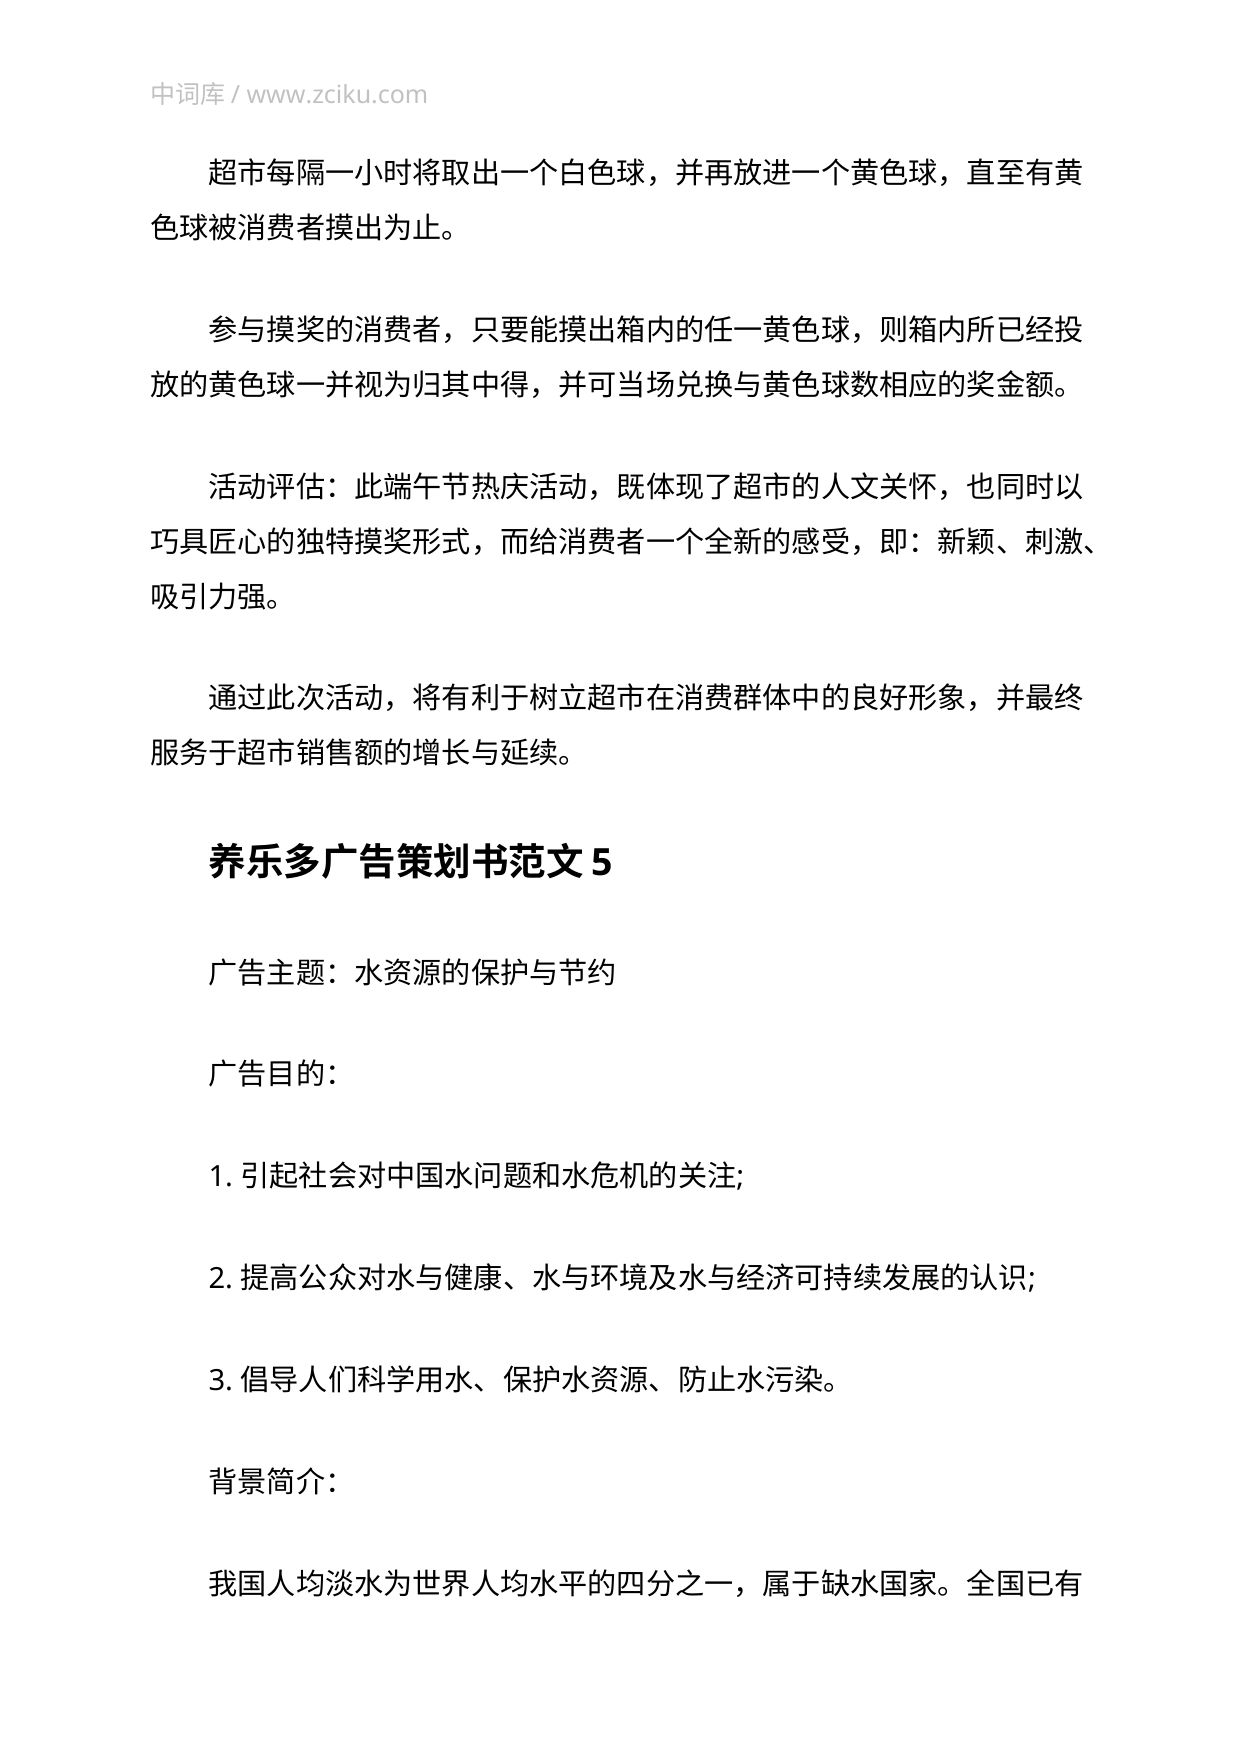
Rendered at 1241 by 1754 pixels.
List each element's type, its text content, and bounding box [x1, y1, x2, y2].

text 2. 提高公众对水与健康、水与环境及水与经济可持续发展的认识; [150, 1255, 1090, 1297]
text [150, 1560, 1090, 1603]
text 通过此次活动，将有利于树立超市在消费群体中的良好形象，并最终服务于超市销售额的增长与延续。 [150, 675, 1090, 772]
text 背景简介： [150, 1459, 1090, 1501]
text 养乐多广告策划书范文5 [150, 832, 1090, 886]
text 1. 引起社会对中国水问题和水危机的关注; [150, 1153, 1090, 1195]
text 3. 倡导人们科学用水、保护水资源、防止水污染。 [150, 1357, 1090, 1399]
text 参与摸奖的消费者，只要能摸出箱内的任一黄色球，则箱内所已经投放的黄色球一并视为归其中得，并可当场兑换与黄色球数相应的奖金额。 [150, 307, 1090, 404]
text 广告主题：水资源的保护与节约 [150, 949, 1090, 991]
text 活动评估：此端午节热庆活动，既体现了超市的人文关怀，也同时以巧具匠心的独特摸奖形式，而给消费者一个全新的感受，即：新颖、刺激、吸引力强。 [150, 463, 1090, 615]
text 广告目的： [150, 1051, 1090, 1093]
text 超市每隔一小时将取出一个白色球，并再放进一个黄色球，直至有黄色球被消费者摸出为止。 [150, 150, 1090, 247]
